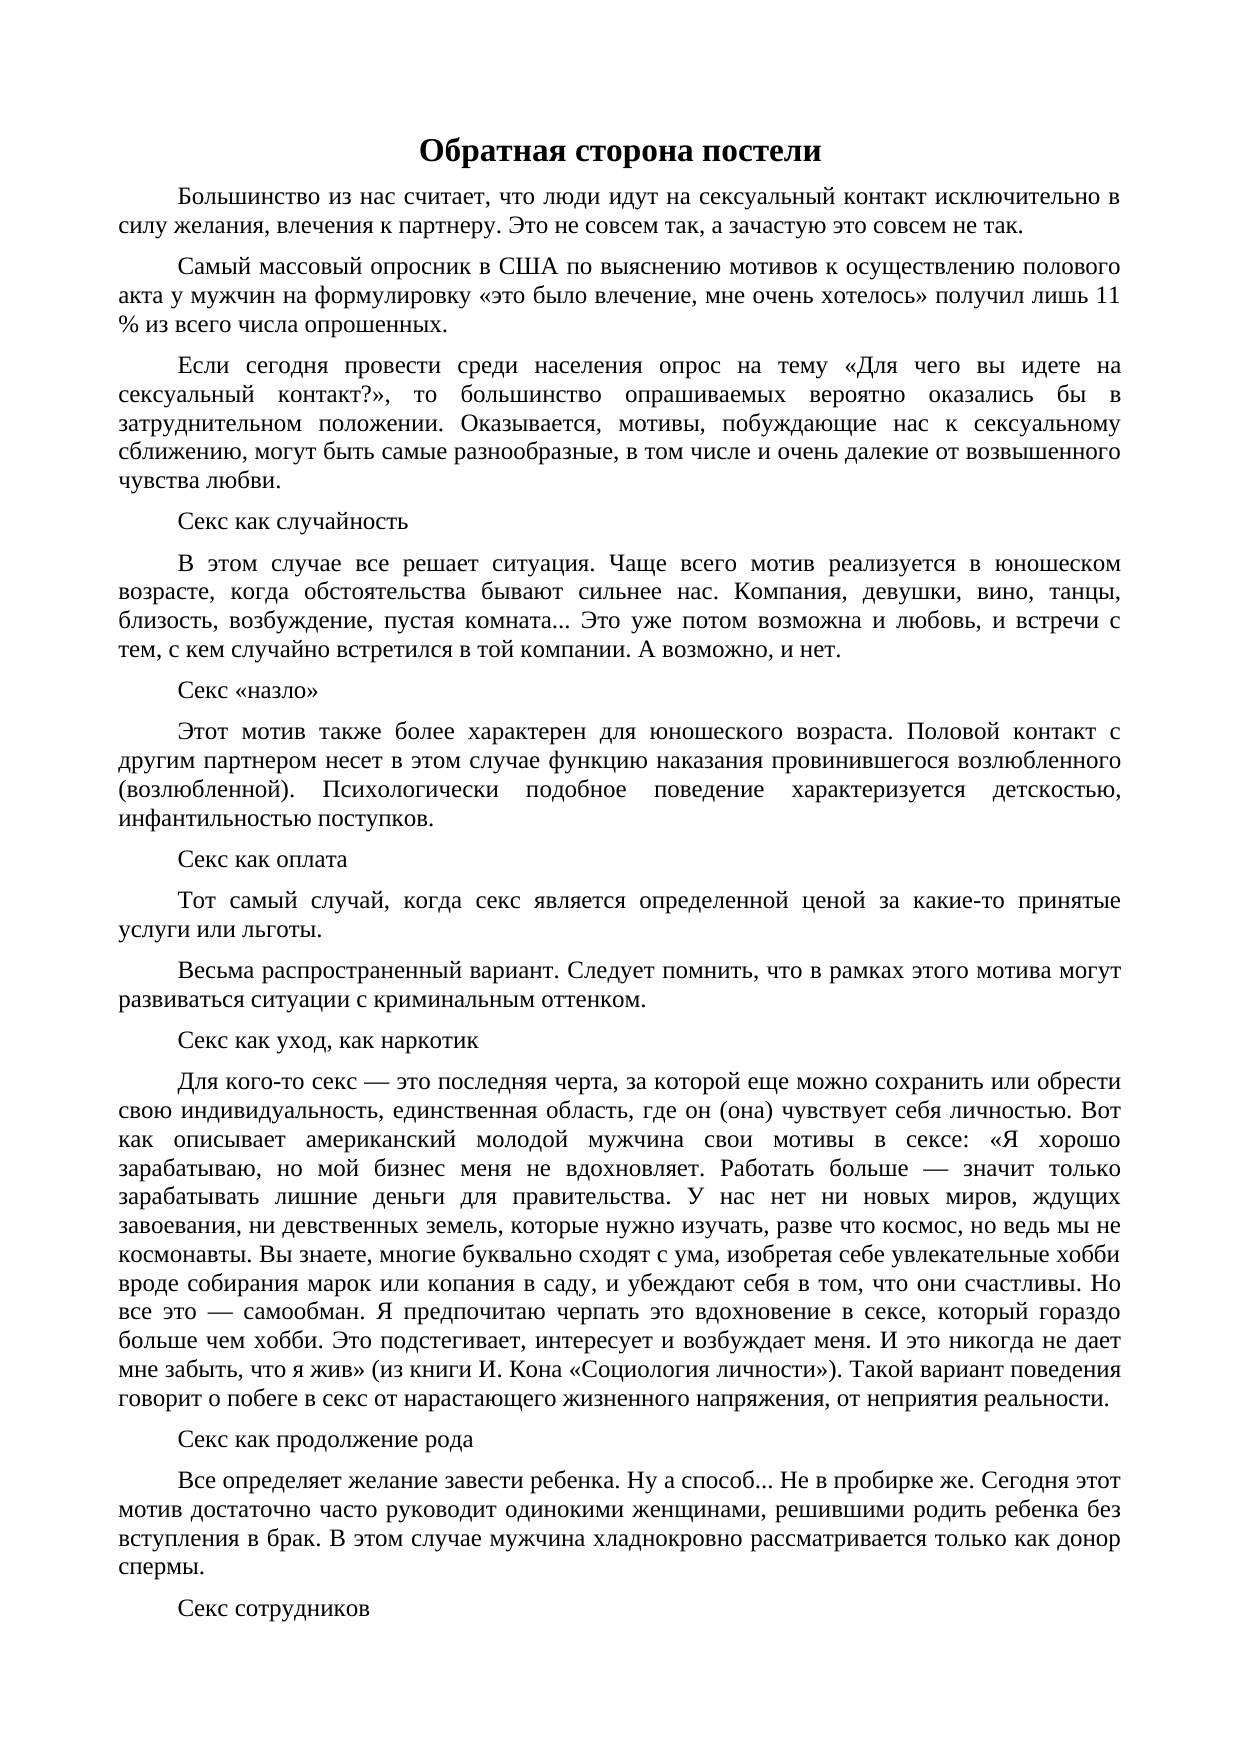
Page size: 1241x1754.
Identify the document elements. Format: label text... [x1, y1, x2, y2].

text Секс как уход, как наркотик [118, 1025, 1122, 1054]
text Обратная сторона постели [118, 131, 1122, 169]
text Весьма распространенный вариант. Следует помнить, что в рамках этого мотива могут развиваться ситуации с криминальным оттенком. [118, 955, 1122, 1013]
text Секс как оплата [118, 844, 1122, 873]
text Все определяет желание завести ребенка. Ну а способ... Не в пробирке же. Сегодня этот мотив достаточно часто руководит одинокими женщинами, решившими родить ребенка без вступления в брак. В этом случае мужчина хладнокровно рассматривается только как донор спермы. [118, 1465, 1122, 1580]
text Если сегодня провести среди населения опрос на тему «Для чего вы идете на сексуальный контакт?», то большинство опрашиваемых вероятно оказались бы в затруднительном положении. Оказывается, мотивы, побуждающие нас к сексуальному сближению, могут быть самые разнообразные, в том числе и очень далекие от возвышенного чувства любви. [118, 350, 1122, 494]
text Секс как продолжение рода [118, 1424, 1122, 1453]
text Большинство из нас считает, что люди идут на сексуальный контакт исключительно в силу желания, влечения к партнеру. Это не совсем так, а зачастую это совсем не так. [118, 181, 1122, 239]
text Секс как случайность [118, 506, 1122, 535]
text Этот мотив также более характерен для юношеского возраста. Половой контакт с другим партнером несет в этом случае функцию наказания провинившегося возлюбленного (возлюбленной). Психологически подобное поведение характеризуется детскостью, инфантильностью поступков. [118, 716, 1122, 831]
text Самый массовый опросник в США по выяснению мотивов к осуществлению полового акта у мужчин на формулировку «это было влечение, мне очень хотелось» получил лишь 11 % из всего числа опрошенных. [118, 251, 1122, 338]
text Тот самый случай, когда секс является определенной ценой за какие-то принятые услуги или льготы. [118, 885, 1122, 943]
text Секс сотрудников [118, 1593, 1122, 1621]
text Секс «назло» [118, 675, 1122, 704]
text В этом случае все решает ситуация. Чаще всего мотив реализуется в юношеском возрасте, когда обстоятельства бывают сильнее нас. Компания, девушки, вино, танцы, близость, возбуждение, пустая комната... Это уже потом возможна и любовь, и встречи с тем, с кем случайно встретился в той компании. А возможно, и нет. [118, 548, 1122, 663]
text Для кого-то секс — это последняя черта, за которой еще можно сохранить или обрести свою индивидуальность, единственная область, где он (она) чувствует себя личностью. Вот как описывает американский молодой мужчина свои мотивы в сексе: «Я хорошо зарабатываю, но мой бизнес меня не вдохновляет. Работать больше — значит только зарабатывать лишние деньги для правительства. У нас нет ни новых миров, ждущих завоевания, ни девственных земель, которые нужно изучать, разве что космос, но ведь мы не космонавты. Вы знаете, многие буквально сходят с ума, изобретая себе увлекательные хобби вроде собирания марок или копания в саду, и убеждают себя в том, что они счастливы. Но все это — самообман. Я предпочитаю черпать это вдохновение в сексе, который гораздо больше чем хобби. Это подстегивает, интересует и возбуждает меня. И это никогда не дает мне забыть, что я жив» (из книги И. Кона «Социология личности»). Такой вариант поведения говорит о побеге в секс от нарастающего жизненного напряжения, от неприятия реальности. [118, 1066, 1122, 1411]
